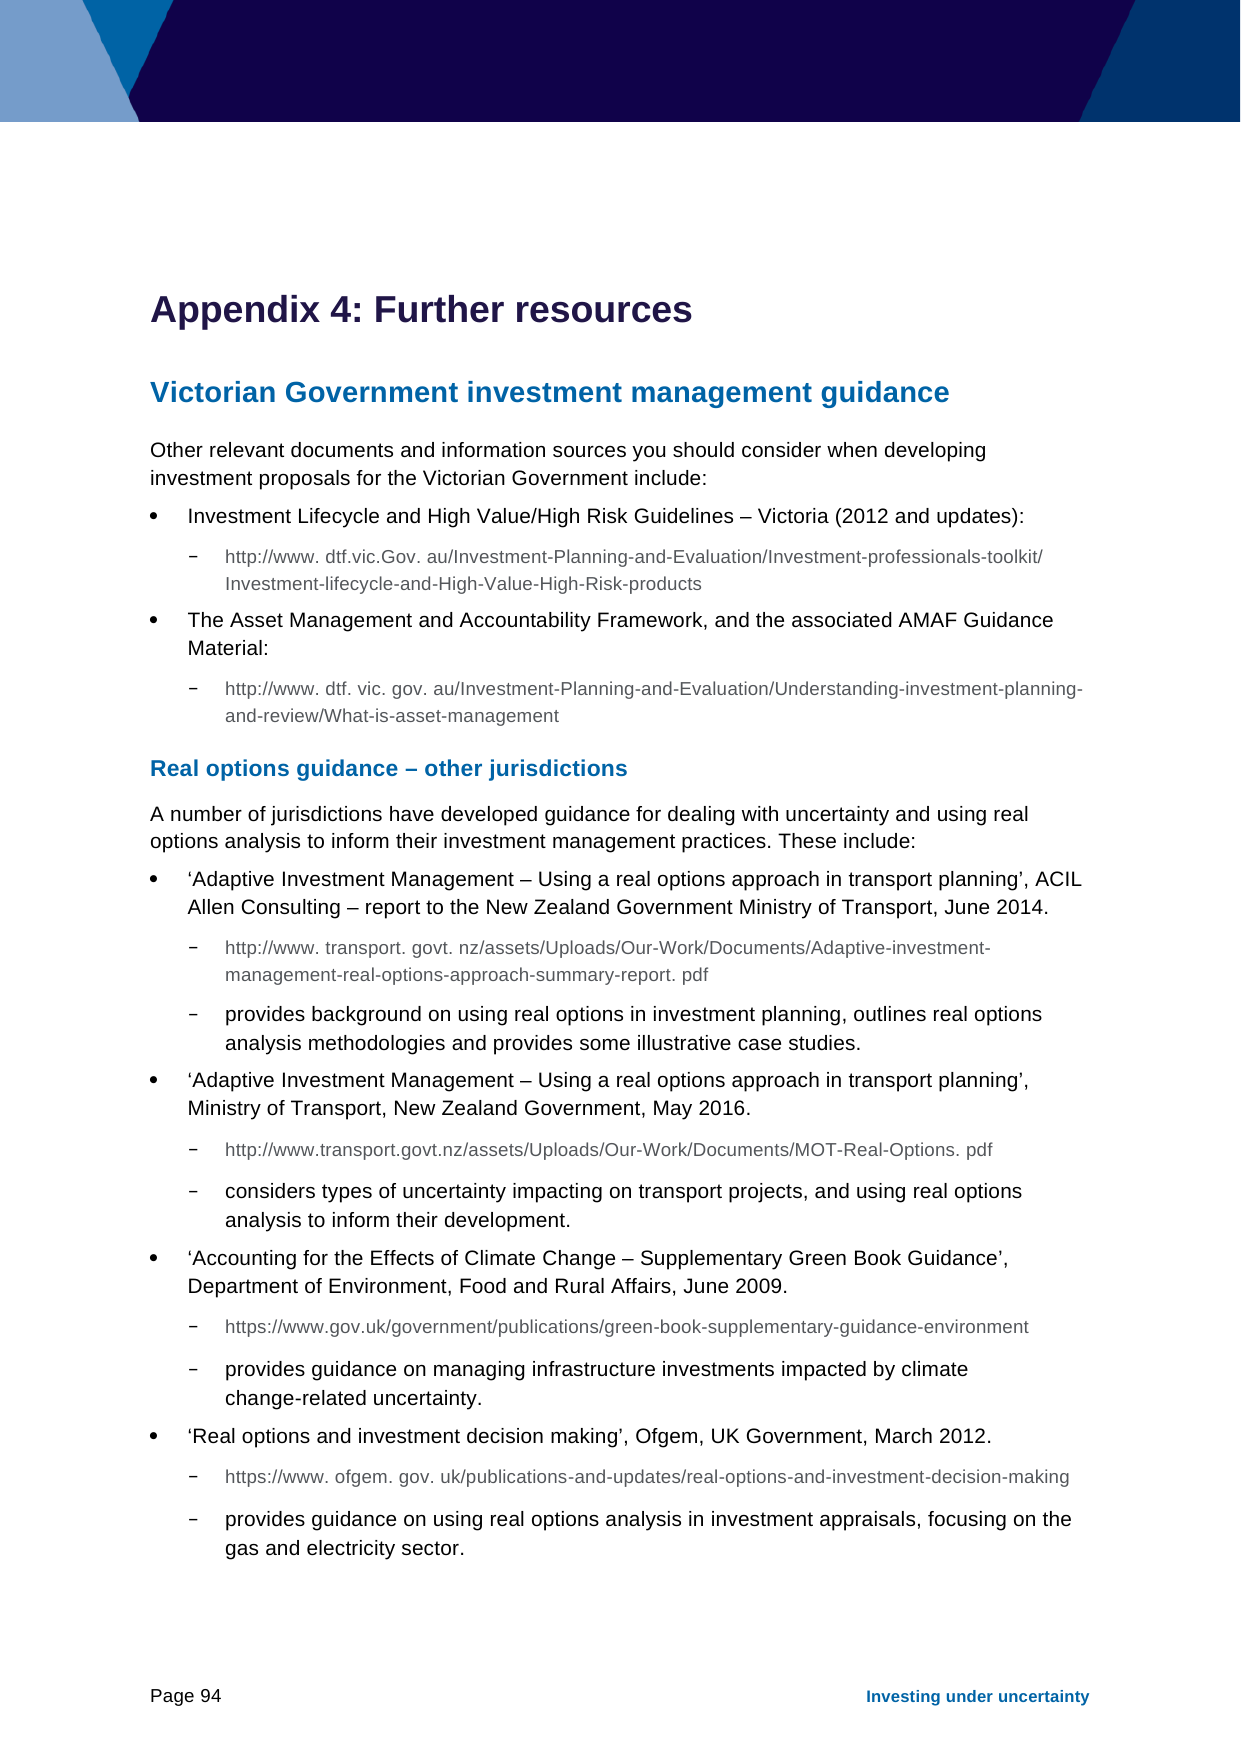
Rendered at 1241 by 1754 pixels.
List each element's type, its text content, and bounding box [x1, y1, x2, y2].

text The Asset Management and Accountability Framework, and the associated AMAF Guidance Material: [150, 608, 1090, 659]
text ‘Adaptive Investment Management – Using a real options approach in transport planning’, Ministry of Transport, New Zealand Government, May 2016. [150, 1068, 1090, 1120]
text A number of jurisdictions have developed guidance for dealing with uncertainty and using real options analysis to inform their investment management practices. These include: [150, 801, 1090, 853]
text provides background on using real options in investment planning, outlines real options analysis methodologies and provides some illustrative case studies. [187, 999, 1090, 1054]
picture [0, 0, 1241, 122]
text http://www. dtf.vic.Gov. au/Investment-Planning-and-Evaluation/Investment-professionals-toolkit/Investment-lifecycle-and-High-Value-High-Risk-products [187, 542, 1090, 594]
text provides guidance on managing infrastructure investments impacted by climate change-related uncertainty. [187, 1354, 1090, 1409]
text Investment Lifecycle and High Value/High Risk Guidelines – Victoria (2012 and updates): [150, 503, 1090, 528]
text considers types of uncertainty impacting on transport projects, and using real options analysis to inform their development. [187, 1176, 1090, 1232]
text ‘Adaptive Investment Management – Using a real options approach in transport planning’, ACIL Allen Consulting – report to the New Zealand Government Ministry of Transport, June 2014. [150, 867, 1090, 918]
text http://www.transport.govt.nz/assets/Uploads/Our-Work/Documents/MOT-Real-Options. pdf [187, 1134, 1090, 1162]
text Other relevant documents and information sources you should consider when developing investment proposals for the Victorian Government include: [150, 438, 1090, 489]
text provides guidance on using real options analysis in investment appraisals, focusing on the gas and electricity sector. [187, 1504, 1090, 1560]
text ‘Real options and investment decision making’, Ofgem, UK Government, March 2012. [150, 1423, 1090, 1448]
text http://www. transport. govt. nz/assets/Uploads/Our-Work/Documents/Adaptive-investment-management-real-options-approach-summary-report. pdf [187, 932, 1090, 985]
text https://www.gov.uk/government/publications/green-book-supplementary-guidance-environment [187, 1311, 1090, 1339]
text ‘Accounting for the Effects of Climate Change – Supplementary Green Book Guidance’, Department of Environment, Food and Rural Affairs, June 2009. [150, 1246, 1090, 1297]
text http://www. dtf. vic. gov. au/Investment-Planning-and-Evaluation/Understanding-investment-planning-and-review/What-is-asset-management [187, 673, 1090, 726]
subtitle Appendix 4: Further resources [150, 287, 1090, 331]
subtitle Victorian Government investment management guidance [150, 374, 1090, 408]
text https://www. ofgem. gov. uk/publications-and-updates/real-options-and-investment-decision-making [187, 1462, 1090, 1489]
subtitle Real options guidance – other jurisdictions [150, 754, 1090, 781]
